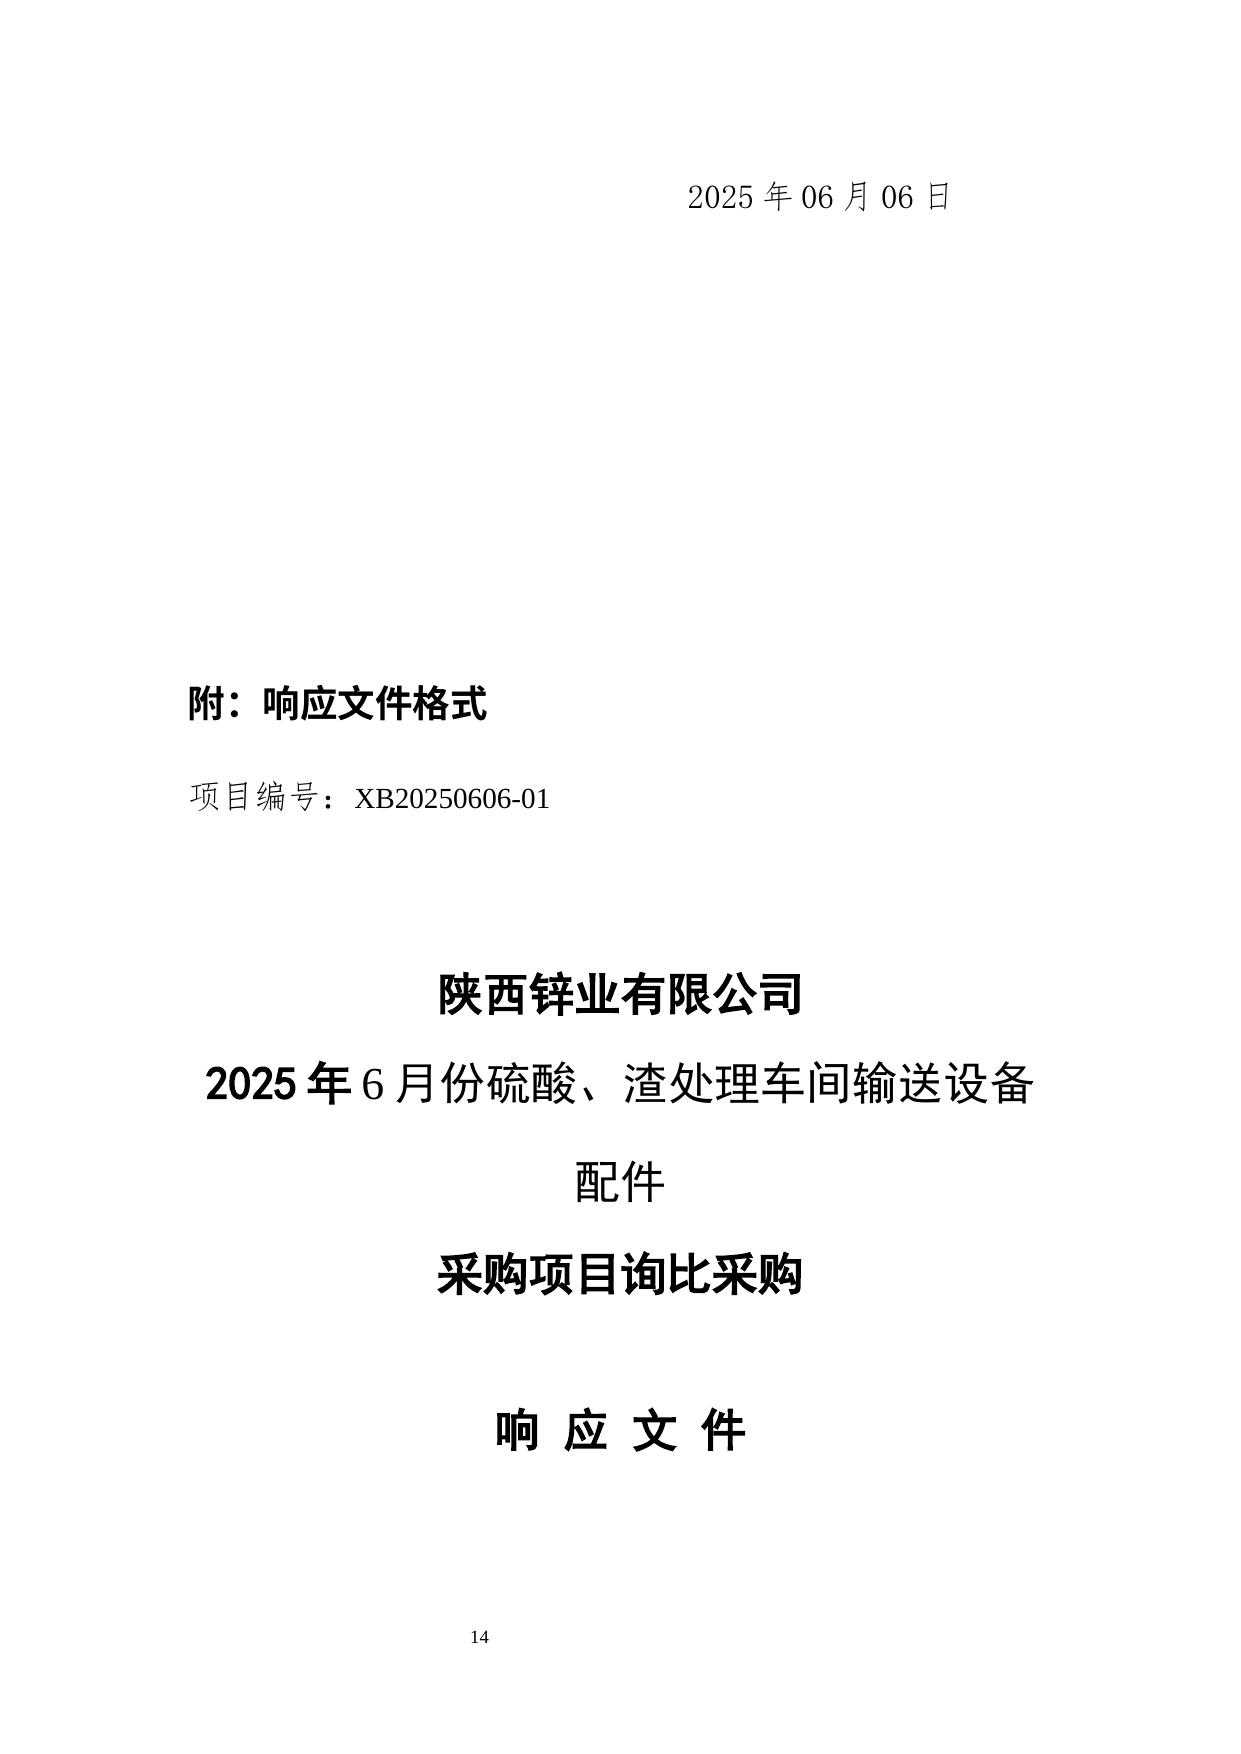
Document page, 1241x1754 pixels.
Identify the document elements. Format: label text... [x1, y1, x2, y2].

text 陕西锌业有限公司 [187, 958, 1053, 1023]
subtitle 附：响应文件格式 [187, 669, 1053, 734]
text 项目编号：XB20250606-01 [187, 763, 1053, 828]
text 响 应 文 件 [187, 1394, 1053, 1459]
text 采购项目询比采购 [187, 1238, 1053, 1303]
text 2025年6月份硫酸、渣处理车间输送设备配件 [187, 1049, 1053, 1211]
text 2025年06月06日 [187, 162, 1053, 227]
